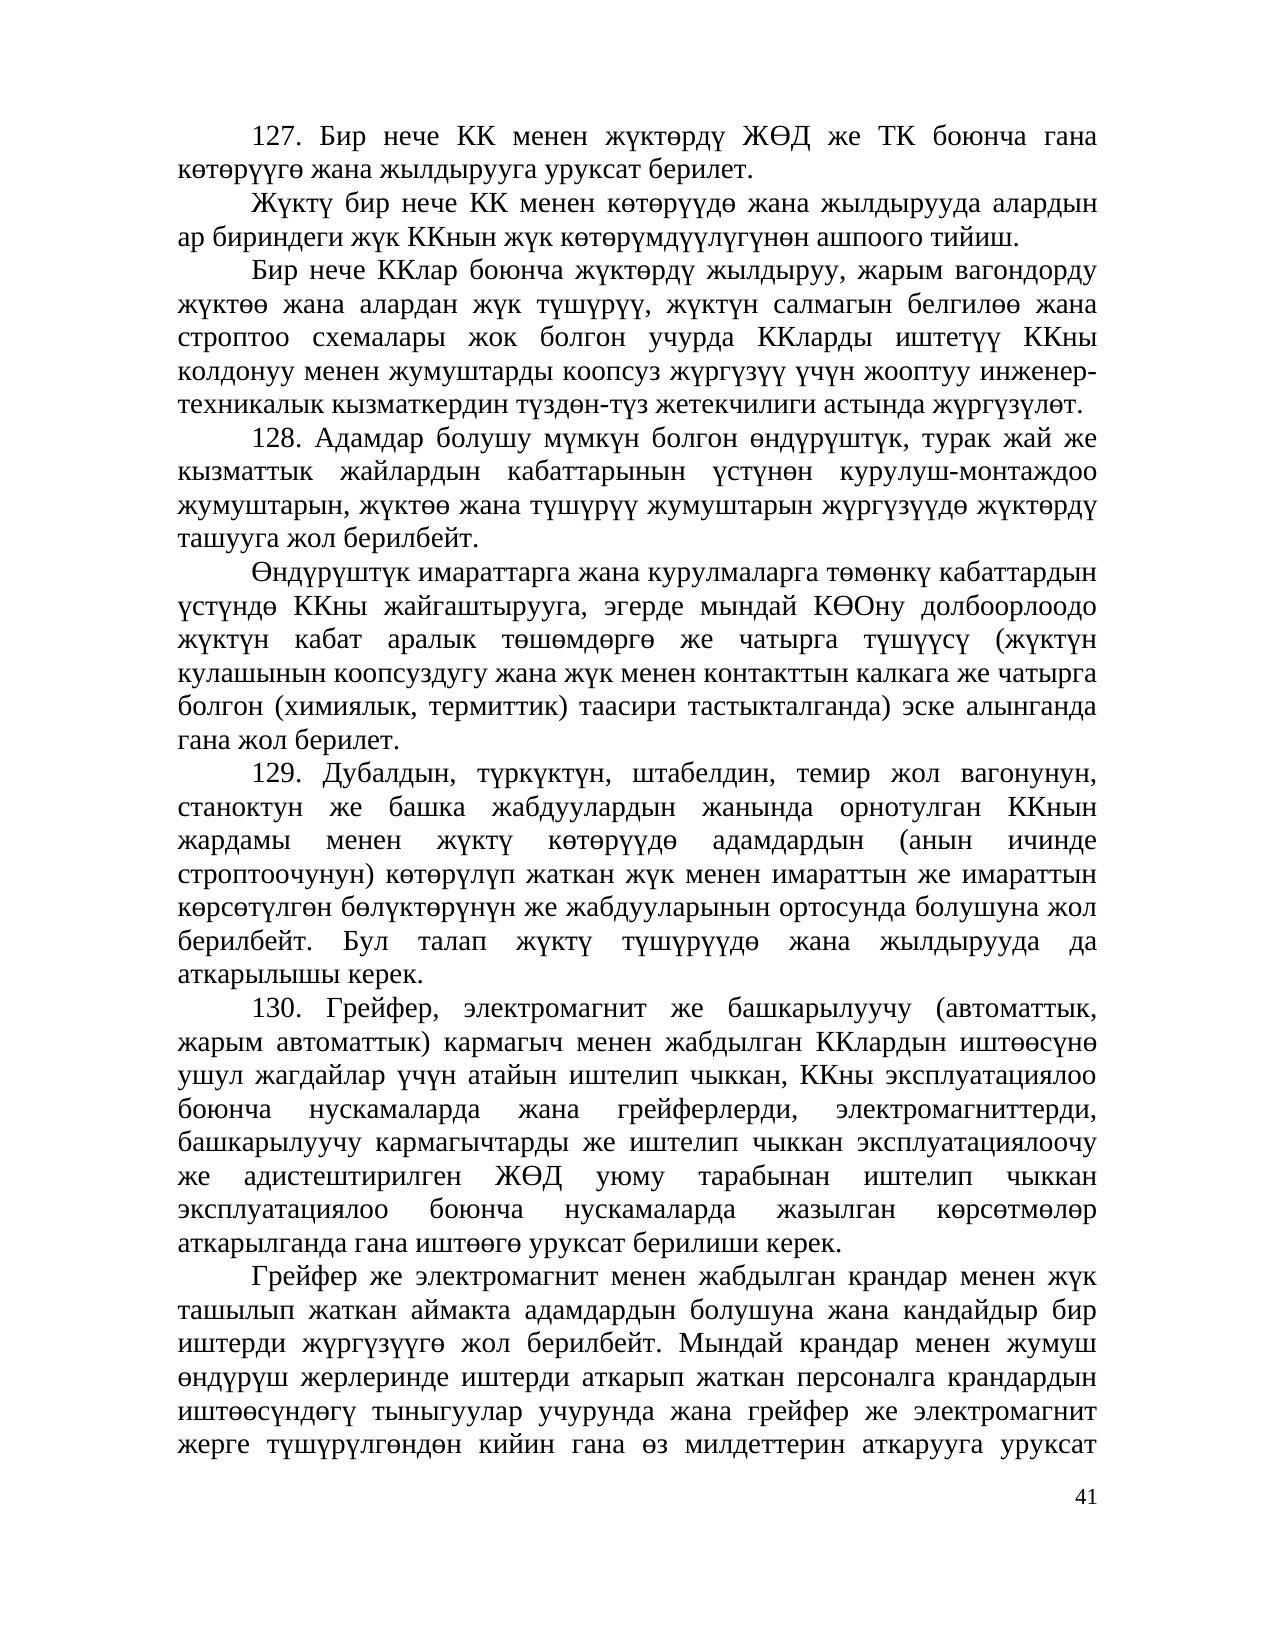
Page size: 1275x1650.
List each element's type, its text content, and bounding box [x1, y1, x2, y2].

text 127. Бир нече КК менен жүктөрдү ЖӨД же ТК боюнча гана көтөрүүгө жана жылдырууга уруксат берилет. [177, 118, 1098, 185]
text 128. Адамдар болушу мүмкүн болгон өндүрүштүк, турак жай же кызматтык жайлардын кабаттарынын үстүнөн курулуш-монтаждоо жумуштарын, жүктөө жана түшүрүү жумуштарын жүргүзүүдө жүктөрдү ташууга жол берилбейт. [177, 420, 1098, 554]
text Жүктү бир нече КК менен көтөрүүдө жана жылдырууда алардын ар бириндеги жүк ККнын жүк көтөрүмдүүлүгүнөн ашпоого тийиш. [177, 185, 1098, 252]
text Өндүрүштүк имараттарга жана курулмаларга төмөнкү кабаттардын үстүндө ККны жайгаштырууга, эгерде мындай КӨОну долбоорлоодо жүктүн кабат аралык төшөмдөргө же чатырга түшүүсү (жүктүн кулашынын коопсуздугу жана жүк менен контакттын калкага же чатырга болгон (химиялык, термиттик) таасири тастыкталганда) эске алынганда гана жол берилет. [177, 554, 1098, 755]
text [177, 1258, 1098, 1460]
text 130. Грейфер, электромагнит же башкарылуучу (автоматтык, жарым автоматтык) кармагыч менен жабдылган ККлардын иштөөсүнө ушул жагдайлар үчүн атайын иштелип чыккан, ККны эксплуатациялоо боюнча нускамаларда жана грейферлерди, электромагниттерди, башкарылуучу кармагычтарды же иштелип чыккан эксплуатациялоочу же адистештирилген ЖӨД уюму тарабынан иштелип чыккан эксплуатациялоо боюнча нускамаларда жазылган көрсөтмөлөр аткарылганда гана иштөөгө уруксат берилиши керек. [177, 990, 1098, 1258]
text Бир нече ККлар боюнча жүктөрдү жылдыруу, жарым вагондорду жүктөө жана алардан жүк түшүрүү, жүктүн салмагын белгилөө жана строптоо схемалары жок болгон учурда ККларды иштетүү ККны колдонуу менен жумуштарды коопсуз жүргүзүү үчүн жооптуу инженер-техникалык кызматкердин түздөн-түз жетекчилиги астында жүргүзүлөт. [177, 252, 1098, 420]
text 129. Дубалдын, түркүктүн, штабелдин, темир жол вагонунун, станоктун же башка жабдуулардын жанында орнотулган ККнын жардамы менен жүктү көтөрүүдө адамдардын (анын ичинде строптоочунун) көтөрүлүп жаткан жүк менен имараттын же имараттын көрсөтүлгөн бөлүктөрүнүн же жабдууларынын ортосунда болушуна жол берилбейт. Бул талап жүктү түшүрүүдө жана жылдырууда да аткарылышы керек. [177, 755, 1098, 990]
